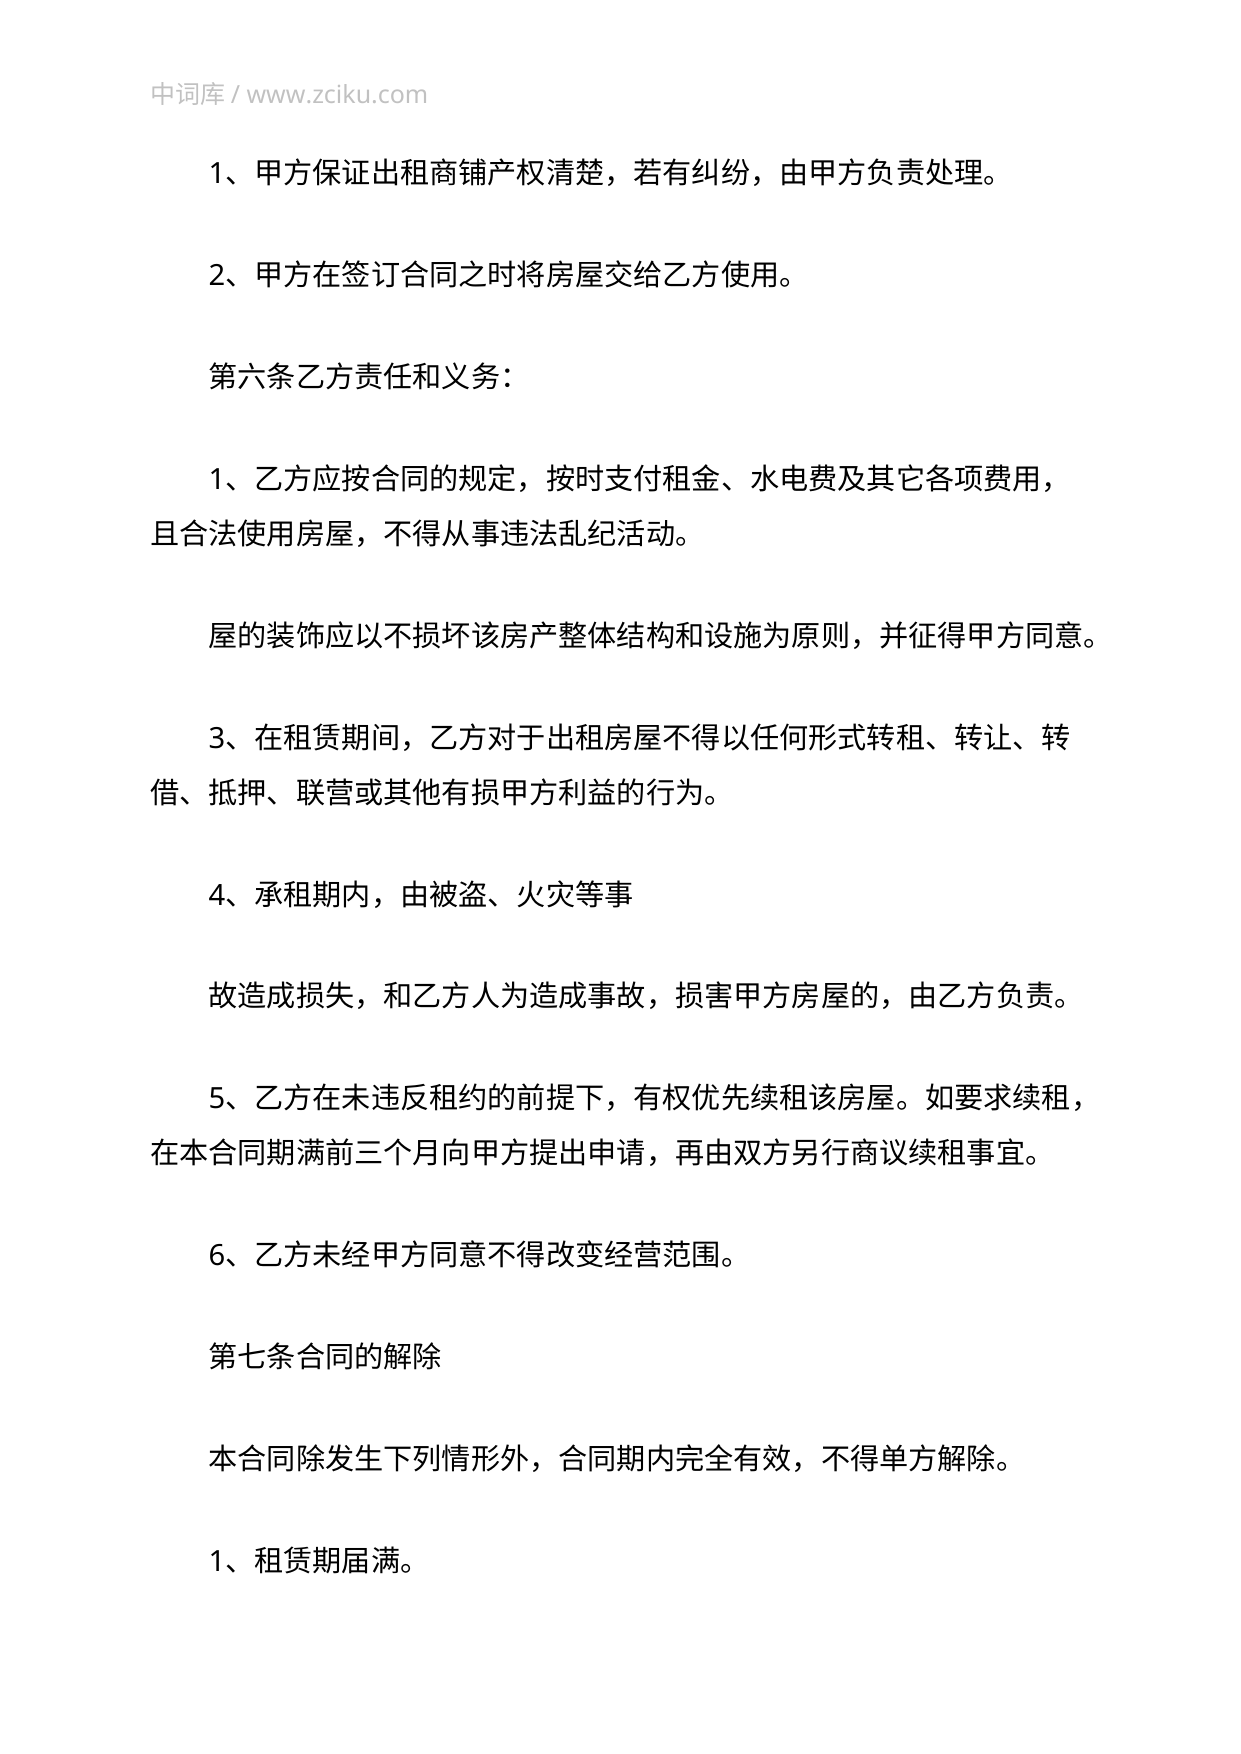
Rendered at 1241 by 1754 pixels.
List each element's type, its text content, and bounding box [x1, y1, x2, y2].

text 2、甲方在签订合同之时将房屋交给乙方使用。 [150, 252, 1090, 294]
text 6、乙方未经甲方同意不得改变经营范围。 [150, 1232, 1090, 1274]
text 1、乙方应按合同的规定，按时支付租金、水电费及其它各项费用，且合法使用房屋，不得从事违法乱纪活动。 [150, 456, 1090, 553]
text 屋的装饰应以不损坏该房产整体结构和设施为原则，并征得甲方同意。 [150, 612, 1090, 655]
text 5、乙方在未违反租约的前提下，有权优先续租该房屋。如要求续租，在本合同期满前三个月向甲方提出申请，再由双方另行商议续租事宜。 [150, 1075, 1090, 1172]
text 第六条乙方责任和义务： [150, 354, 1090, 396]
text 1、租赁期届满。 [150, 1537, 1090, 1579]
text 3、在租赁期间，乙方对于出租房屋不得以任何形式转租、转让、转借、抵押、联营或其他有损甲方利益的行为。 [150, 714, 1090, 812]
text 故造成损失，和乙方人为造成事故，损害甲方房屋的，由乙方负责。 [150, 973, 1090, 1015]
text 第七条合同的解除 [150, 1333, 1090, 1376]
text 本合同除发生下列情形外，合同期内完全有效，不得单方解除。 [150, 1435, 1090, 1478]
text 1、甲方保证出租商铺产权清楚，若有纠纷，由甲方负责处理。 [150, 150, 1090, 192]
text 4、承租期内，由被盗、火灾等事 [150, 871, 1090, 913]
